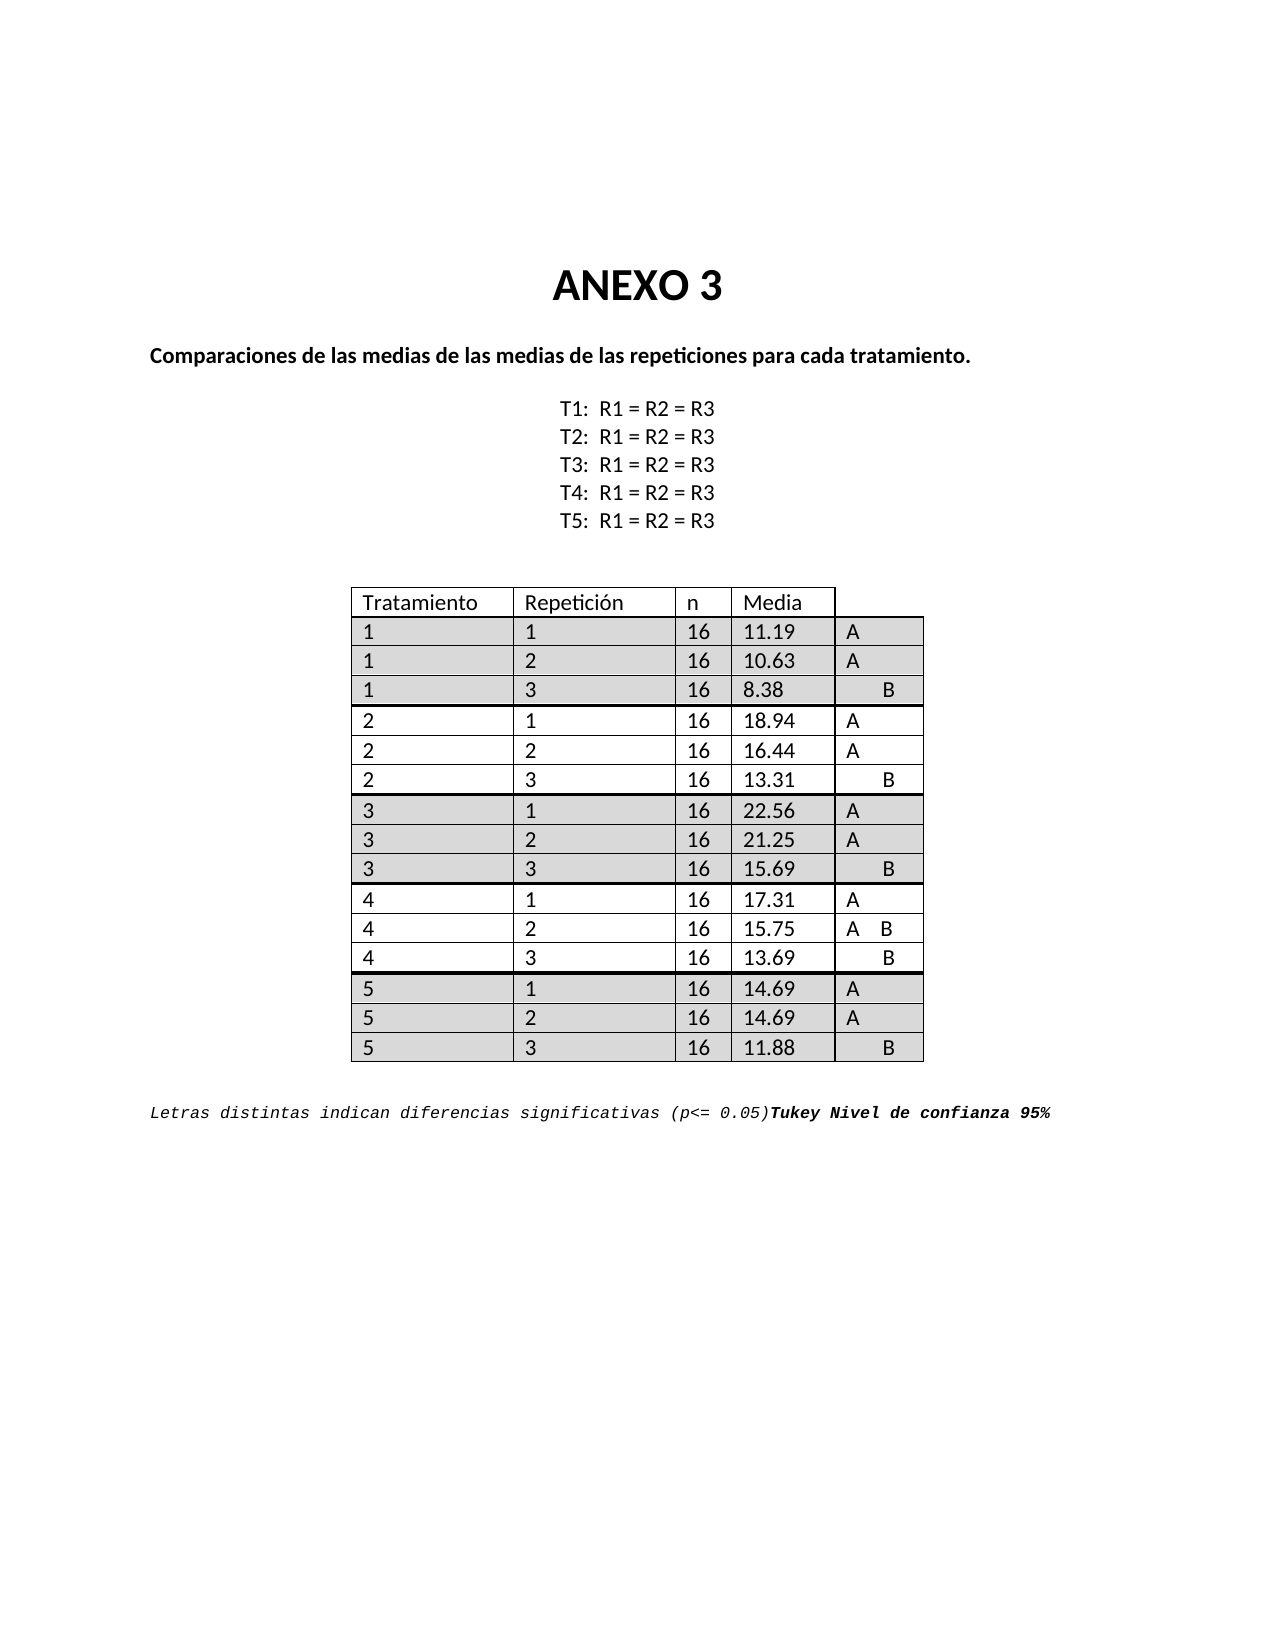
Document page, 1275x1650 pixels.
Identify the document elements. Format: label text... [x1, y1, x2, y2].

table_cell 2 [514, 825, 675, 853]
text Comparaciones de las medias de las medias de las repeticiones para cada tratamiento. [150, 341, 1125, 369]
table_cell 4 [352, 943, 513, 971]
table_cell 21.25 [732, 825, 834, 853]
table_cell 16 [676, 736, 731, 764]
table_cell 16 [676, 646, 731, 674]
table_cell 1 [514, 618, 675, 645]
table_cell A [836, 796, 923, 824]
table_cell 18.94 [732, 707, 834, 735]
table_cell 1 [352, 676, 513, 703]
table_header Tratamiento [352, 588, 513, 616]
table_cell 3 [352, 854, 513, 882]
text T5: R1 = R2 = R3 [150, 506, 1125, 534]
table_cell A [836, 825, 923, 853]
table_cell A B [836, 914, 923, 942]
table_cell 5 [352, 1004, 513, 1032]
text T2: R1 = R2 = R3 [150, 422, 1125, 450]
table_cell A [836, 736, 923, 764]
table_cell 3 [514, 765, 675, 793]
table_cell 16 [676, 825, 731, 853]
table_cell 3 [352, 796, 513, 824]
table_cell 16 [676, 975, 731, 1002]
table_cell 16 [676, 707, 731, 735]
table_header n [676, 588, 731, 616]
table_header [836, 587, 924, 616]
table_cell 16.44 [732, 736, 834, 764]
table_cell 2 [514, 736, 675, 764]
table_cell B [836, 943, 923, 971]
table_cell 16 [676, 676, 731, 703]
table_cell 3 [514, 1033, 675, 1061]
table_cell 2 [514, 914, 675, 942]
table_cell B [836, 765, 923, 793]
table_cell 16 [676, 618, 731, 645]
table_cell 16 [676, 943, 731, 971]
table_cell 16 [676, 885, 731, 913]
table_cell B [836, 676, 923, 703]
table_cell 8.38 [732, 676, 834, 703]
table_cell 3 [514, 854, 675, 882]
table_cell 2 [352, 707, 513, 735]
table_cell 1 [514, 707, 675, 735]
text T4: R1 = R2 = R3 [150, 478, 1125, 506]
table_cell A [836, 1004, 923, 1032]
table_cell 13.31 [732, 765, 834, 793]
table_cell A [836, 975, 923, 1002]
table_cell 16 [676, 765, 731, 793]
table_cell 4 [352, 914, 513, 942]
table_cell 14.69 [732, 1004, 834, 1032]
text T1: R1 = R2 = R3 [150, 394, 1125, 422]
table_cell 10.63 [732, 646, 834, 674]
table_cell 2 [352, 736, 513, 764]
table_cell B [836, 1033, 923, 1061]
table_cell 16 [676, 914, 731, 942]
table_cell 13.69 [732, 943, 834, 971]
table_cell 14.69 [732, 975, 834, 1002]
table_cell 1 [514, 975, 675, 1002]
table_cell 2 [514, 646, 675, 674]
table_cell A [836, 618, 923, 645]
table_cell 1 [514, 796, 675, 824]
table_cell 1 [352, 618, 513, 645]
table_cell 2 [514, 1004, 675, 1032]
table_cell 3 [514, 943, 675, 971]
table_cell B [836, 854, 923, 882]
table_cell 4 [352, 885, 513, 913]
table_cell 16 [676, 854, 731, 882]
table_cell 16 [676, 796, 731, 824]
table_cell 22.56 [732, 796, 834, 824]
table_header Repetición [514, 588, 675, 616]
table_cell 1 [514, 885, 675, 913]
text Letras distintas indican diferencias significativas (p<= 0.05)Tukey Nivel de confianza 95% [150, 1104, 1125, 1123]
text ANEXO 3 [150, 256, 1125, 312]
table_cell 2 [352, 765, 513, 793]
table_cell 5 [352, 1033, 513, 1061]
table_cell 16 [676, 1033, 731, 1061]
table_cell 15.69 [732, 854, 834, 882]
table_cell 11.88 [732, 1033, 834, 1061]
table_cell A [836, 646, 923, 674]
table_cell 1 [352, 646, 513, 674]
text T3: R1 = R2 = R3 [150, 450, 1125, 478]
table_cell 11.19 [732, 618, 834, 645]
table_cell A [836, 707, 923, 735]
table_header Media [732, 588, 834, 616]
table_cell A [836, 885, 923, 913]
table_cell 17.31 [732, 885, 834, 913]
table_cell 16 [676, 1004, 731, 1032]
table_cell 3 [352, 825, 513, 853]
table_cell 3 [514, 676, 675, 703]
table_cell 15.75 [732, 914, 834, 942]
table_cell 5 [352, 975, 513, 1002]
